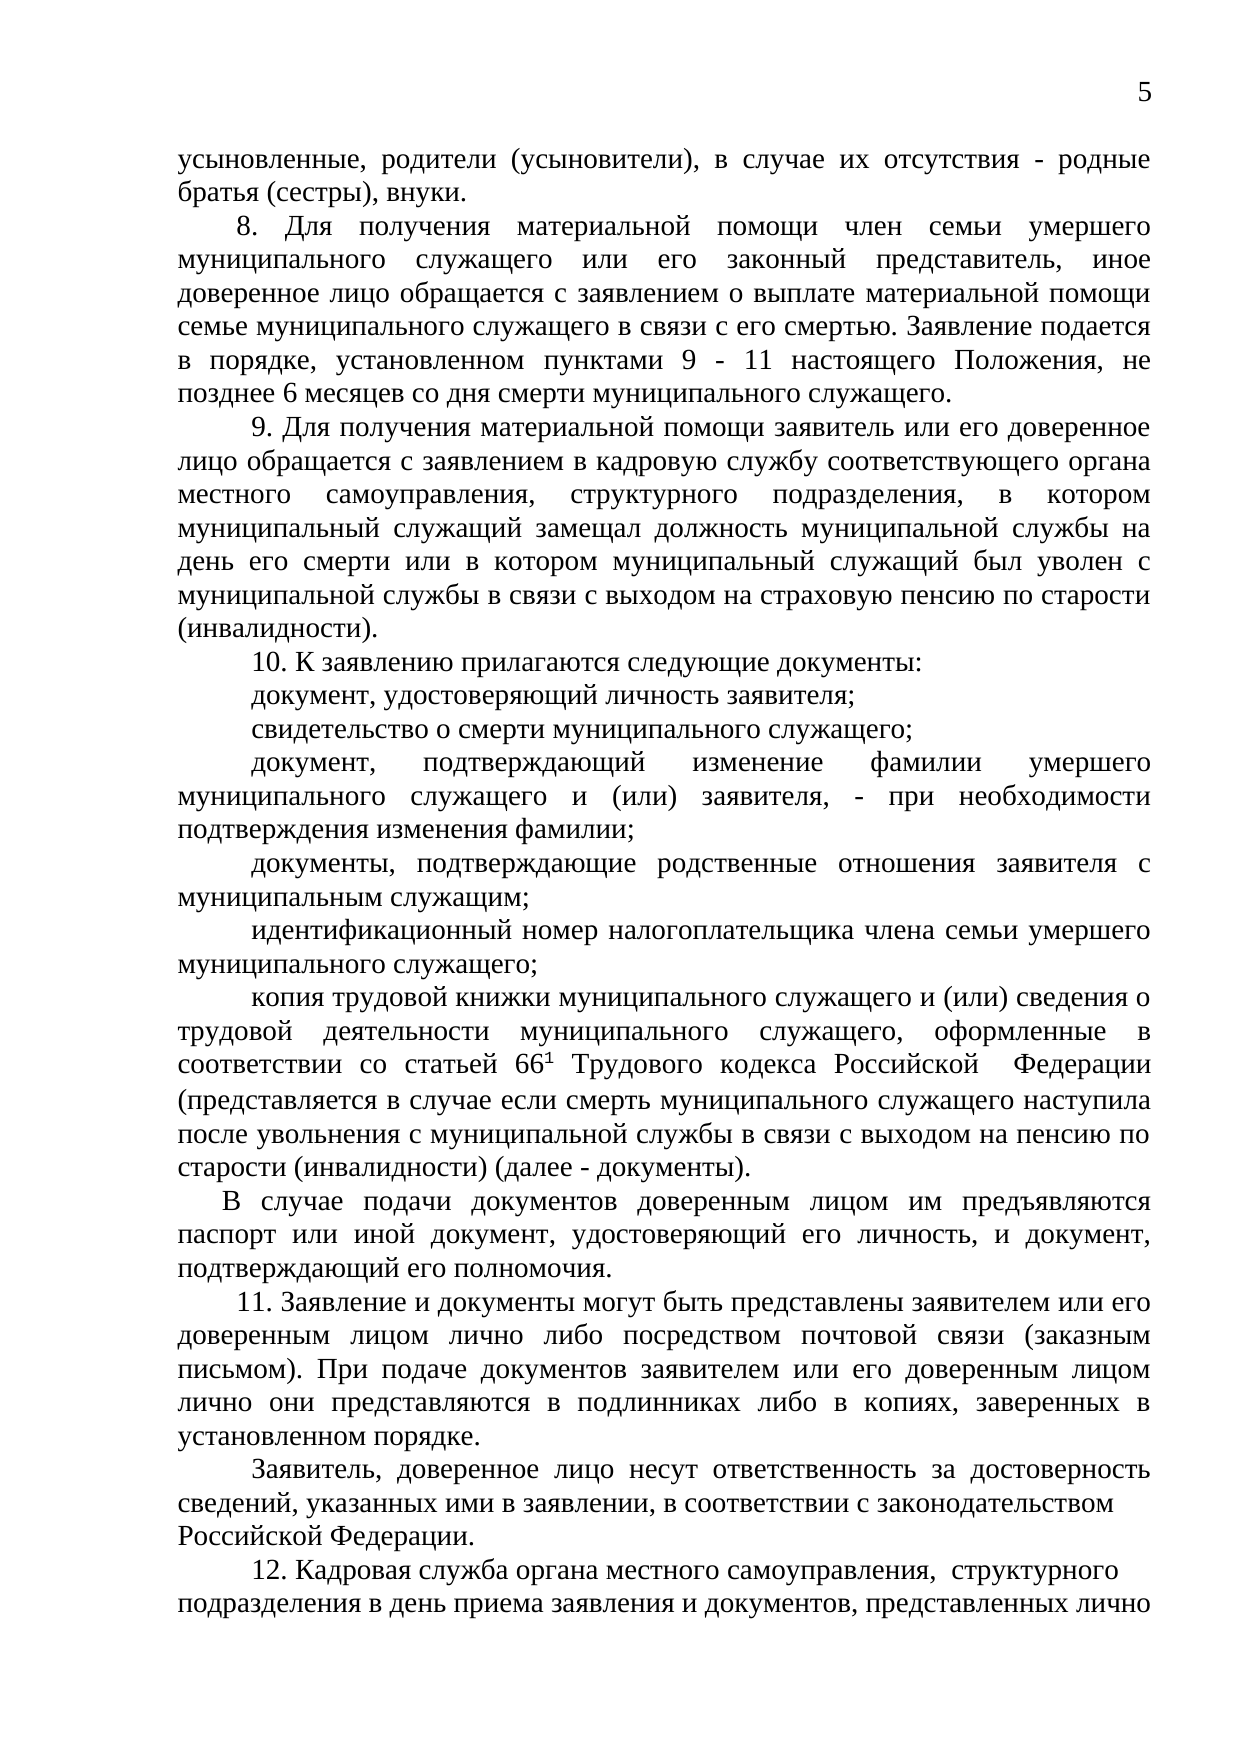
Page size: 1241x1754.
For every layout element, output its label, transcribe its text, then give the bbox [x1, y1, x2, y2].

text 8. Для получения материальной помощи член семьи умершего муниципального служащего или его законный представитель, иное доверенное лицо обращается с заявлением о выплате материальной помощи семье муниципального служащего в связи с его смертью. Заявление подается в порядке, установленном пунктами 9 - 11 настоящего Положения, не позднее 6 месяцев со дня смерти муниципального служащего. [177, 208, 1152, 409]
text 11. Заявление и документы могут быть представлены заявителем или его доверенным лицом лично либо посредством почтовой связи (заказным письмом). При подаче документов заявителем или его доверенным лицом лично они представляются в подлинниках либо в копиях, заверенных в установленном порядке. [177, 1284, 1152, 1451]
text 12. Кадровая служба органа местного самоуправления, структурного [177, 1552, 1152, 1586]
text документ, удостоверяющий личность заявителя; [177, 677, 1152, 711]
text документ, подтверждающий изменение фамилии умершего муниципального служащего и (или) заявителя, - при необходимости подтверждения изменения фамилии; [177, 744, 1152, 845]
text 10. К заявлению прилагаются следующие документы: [177, 644, 1152, 677]
text документы, подтверждающие родственные отношения заявителя с муниципальным служащим; [177, 845, 1152, 912]
text идентификационный номер налогоплательщика члена семьи умершего муниципального служащего; [177, 912, 1152, 979]
text Заявитель, доверенное лицо несут ответственность за достоверность сведений, указанных ими в заявлении, в соответствии с законодательством [177, 1451, 1152, 1518]
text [177, 1586, 1152, 1619]
text копия трудовой книжки муниципального служащего и (или) сведения о трудовой деятельности муниципального служащего, оформленные в соответствии со статьей 661 Трудового кодекса Российской Федерации (представляется в случае если смерть муниципального служащего наступила после увольнения с муниципальной службы в связи с выходом на пенсию по старости (инвалидности) (далее - документы). [177, 979, 1152, 1183]
text Российской Федерации. [177, 1518, 1152, 1552]
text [177, 141, 1152, 208]
text 9. Для получения материальной помощи заявитель или его доверенное лицо обращается с заявлением в кадровую службу соответствующего органа местного самоуправления, структурного подразделения, в котором муниципальный служащий замещал должность муниципальной службы на день его смерти или в котором муниципальный служащий был уволен с муниципальной службы в связи с выходом на страховую пенсию по старости (инвалидности). [177, 409, 1152, 644]
text В случае подачи документов доверенным лицом им предъявляются паспорт или иной документ, удостоверяющий его личность, и документ, подтверждающий его полномочия. [177, 1183, 1152, 1284]
text свидетельство о смерти муниципального служащего; [177, 711, 1152, 744]
